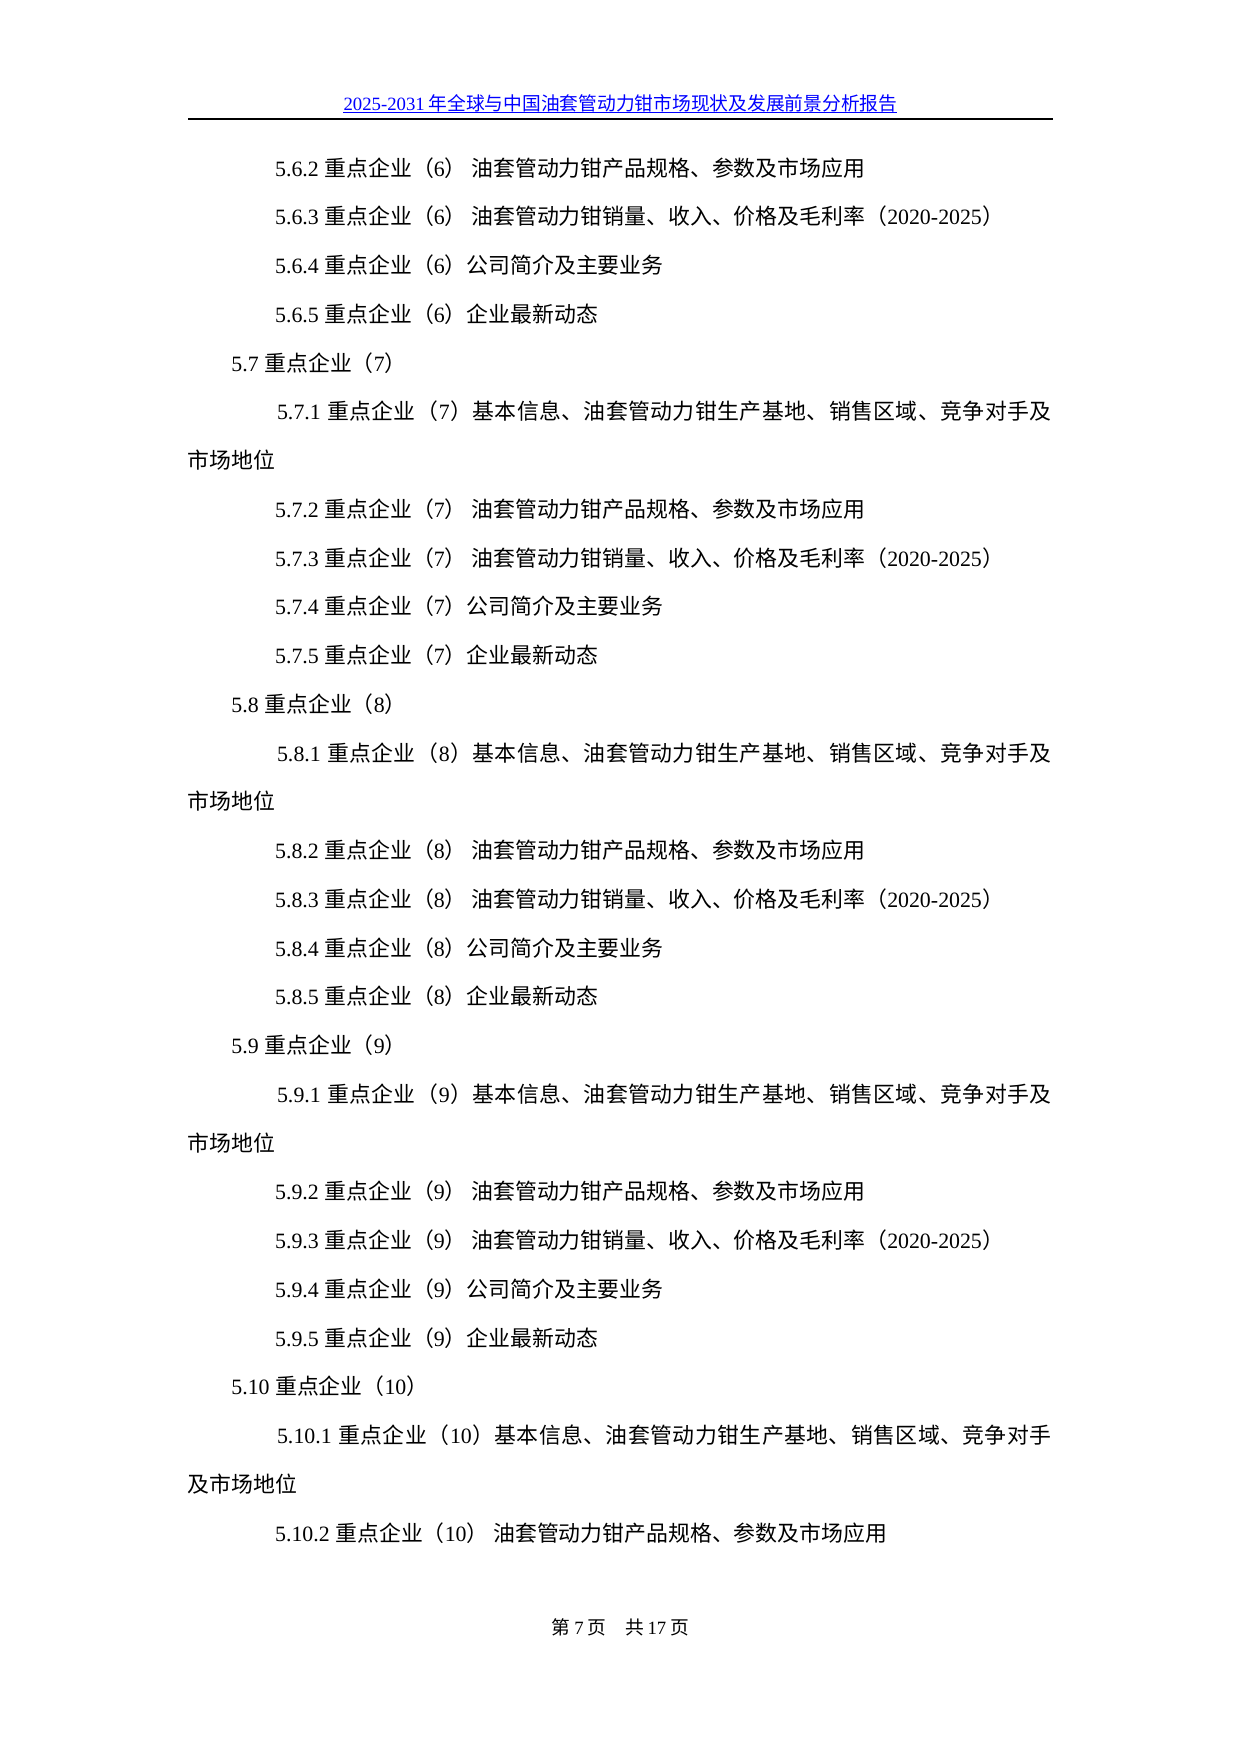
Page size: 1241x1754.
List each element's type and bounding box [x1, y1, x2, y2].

text [187, 150, 1053, 1548]
